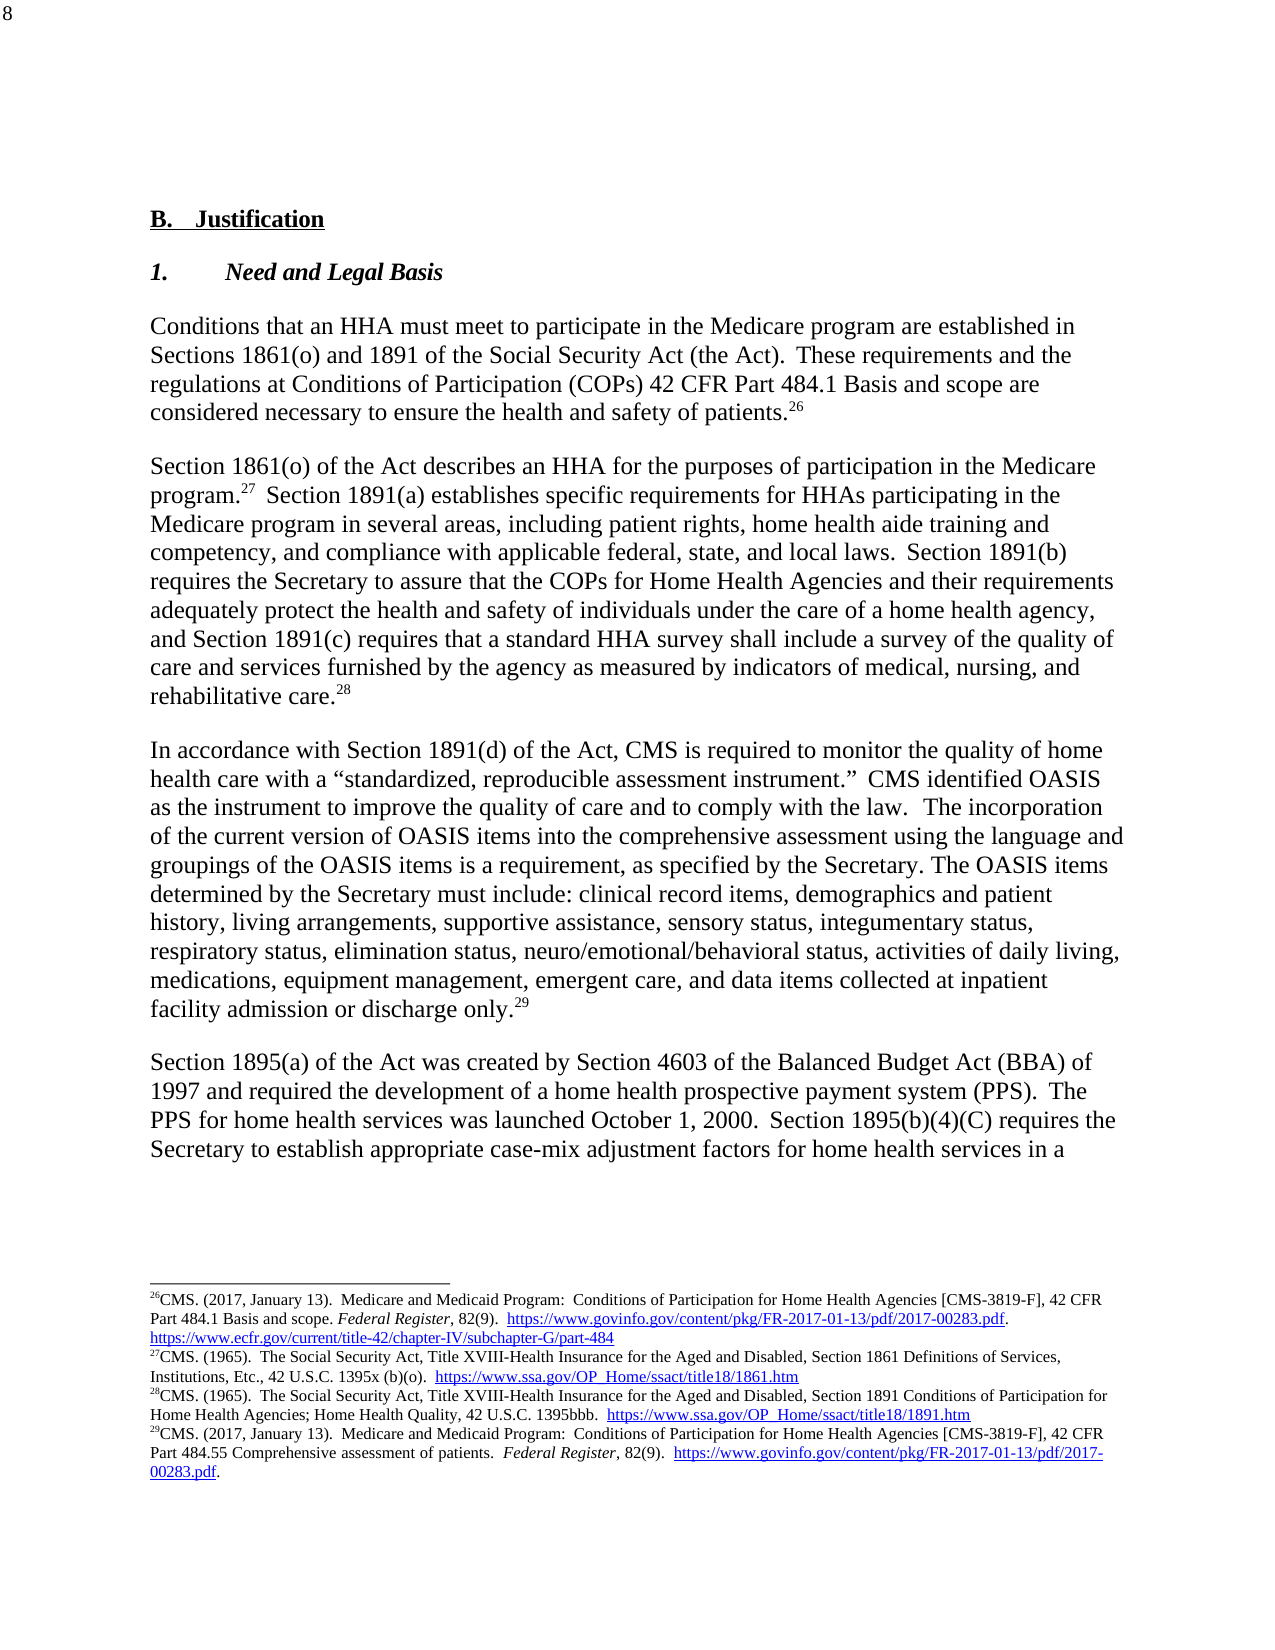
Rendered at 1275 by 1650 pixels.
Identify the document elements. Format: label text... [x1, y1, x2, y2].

text Section 1895(a) of the Act was created by Section 4603 of the Balanced Budget Act (BBA) of 1997 and required the development of a home health prospective payment system (PPS). The PPS for home health services was launched October 1, 2000. Section 1895(b)(4)(C) requires the Secretary to establish appropriate case-mix adjustment factors for home health services in a [150, 1047, 1122, 1162]
text 28CMS. (1965). The Social Security Act, Title XVIII-Health Insurance for the Aged and Disabled, Section 1891 Conditions of Participation for Home Health Agencies; Home Health Quality, 42 U.S.C. 1395bbb. https://www.ssa.gov/OP_Home/ssact/title18/1891.htm [150, 1386, 1122, 1424]
text 26CMS. (2017, January 13). Medicare and Medicaid Program: Conditions of Participation for Home Health Agencies [CMS-3819-F], 42 CFR Part 484.1 Basis and scope. Federal Register, 82(9). https://www.govinfo.gov/content/pkg/FR-2017-01-13/pdf/2017-00283.pdf. https://www.ecfr.gov/current/title-42/chapter-IV/subchapter-G/part-484 [150, 1290, 1103, 1347]
text In accordance with Section 1891(d) of the Act, CMS is required to monitor the quality of home health care with a “standardized, reproducible assessment instrument.” CMS identified OASIS as the instrument to improve the quality of care and to comply with the law. The incorporation of the current version of OASIS items into the comprehensive assessment using the language and groupings of the OASIS items is a requirement, as specified by the Secretary. The OASIS items determined by the Secretary must include: clinical record items, demographics and patient history, living arrangements, supportive assistance, sensory status, integumentary status, respiratory status, elimination status, neuro/emotional/behavioral status, activities of daily living, medications, equipment management, emergent care, and data items collected at inpatient facility admission or discharge only.29 [150, 735, 1124, 1022]
text Conditions that an HHA must meet to participate in the Medicare program are established in Sections 1861(o) and 1891 of the Social Security Act (the Act). These requirements and the regulations at Conditions of Participation (COPs) 42 CFR Part 484.1 Basis and scope are considered necessary to ensure the health and safety of patients.26 [150, 311, 1122, 426]
text Section 1861(o) of the Act describes an HHA for the purposes of participation in the Medicare program.27 Section 1891(a) establishes specific requirements for HHAs participating in the Medicare program in several areas, including patient rights, home health aide training and competency, and compliance with applicable federal, state, and local laws. Section 1891(b) requires the Secretary to assure that the COPs for Home Health Agencies and their requirements adequately protect the health and safety of individuals under the care of a home health agency, and Section 1891(c) requires that a standard HHA survey shall include a survey of the quality of care and services furnished by the agency as measured by indicators of medical, nursing, and rehabilitative care.28 [150, 451, 1122, 710]
text 27CMS. (1965). The Social Security Act, Title XVIII-Health Insurance for the Aged and Disabled, Section 1861 Definitions of Services, Institutions, Etc., 42 U.S.C. 1395x (b)(o). https://www.ssa.gov/OP_Home/ssact/title18/1861.htm [150, 1347, 1122, 1386]
text 29CMS. (2017, January 13). Medicare and Medicaid Program: Conditions of Participation for Home Health Agencies [CMS-3819-F], 42 CFR Part 484.55 Comprehensive assessment of patients. Federal Register, 82(9). https://www.govinfo.gov/content/pkg/FR-2017-01-13/pdf/2017- 00283.pdf. [150, 1424, 1103, 1481]
subtitle Justification [150, 204, 1162, 232]
subtitle Need and Legal Basis [150, 257, 1162, 286]
